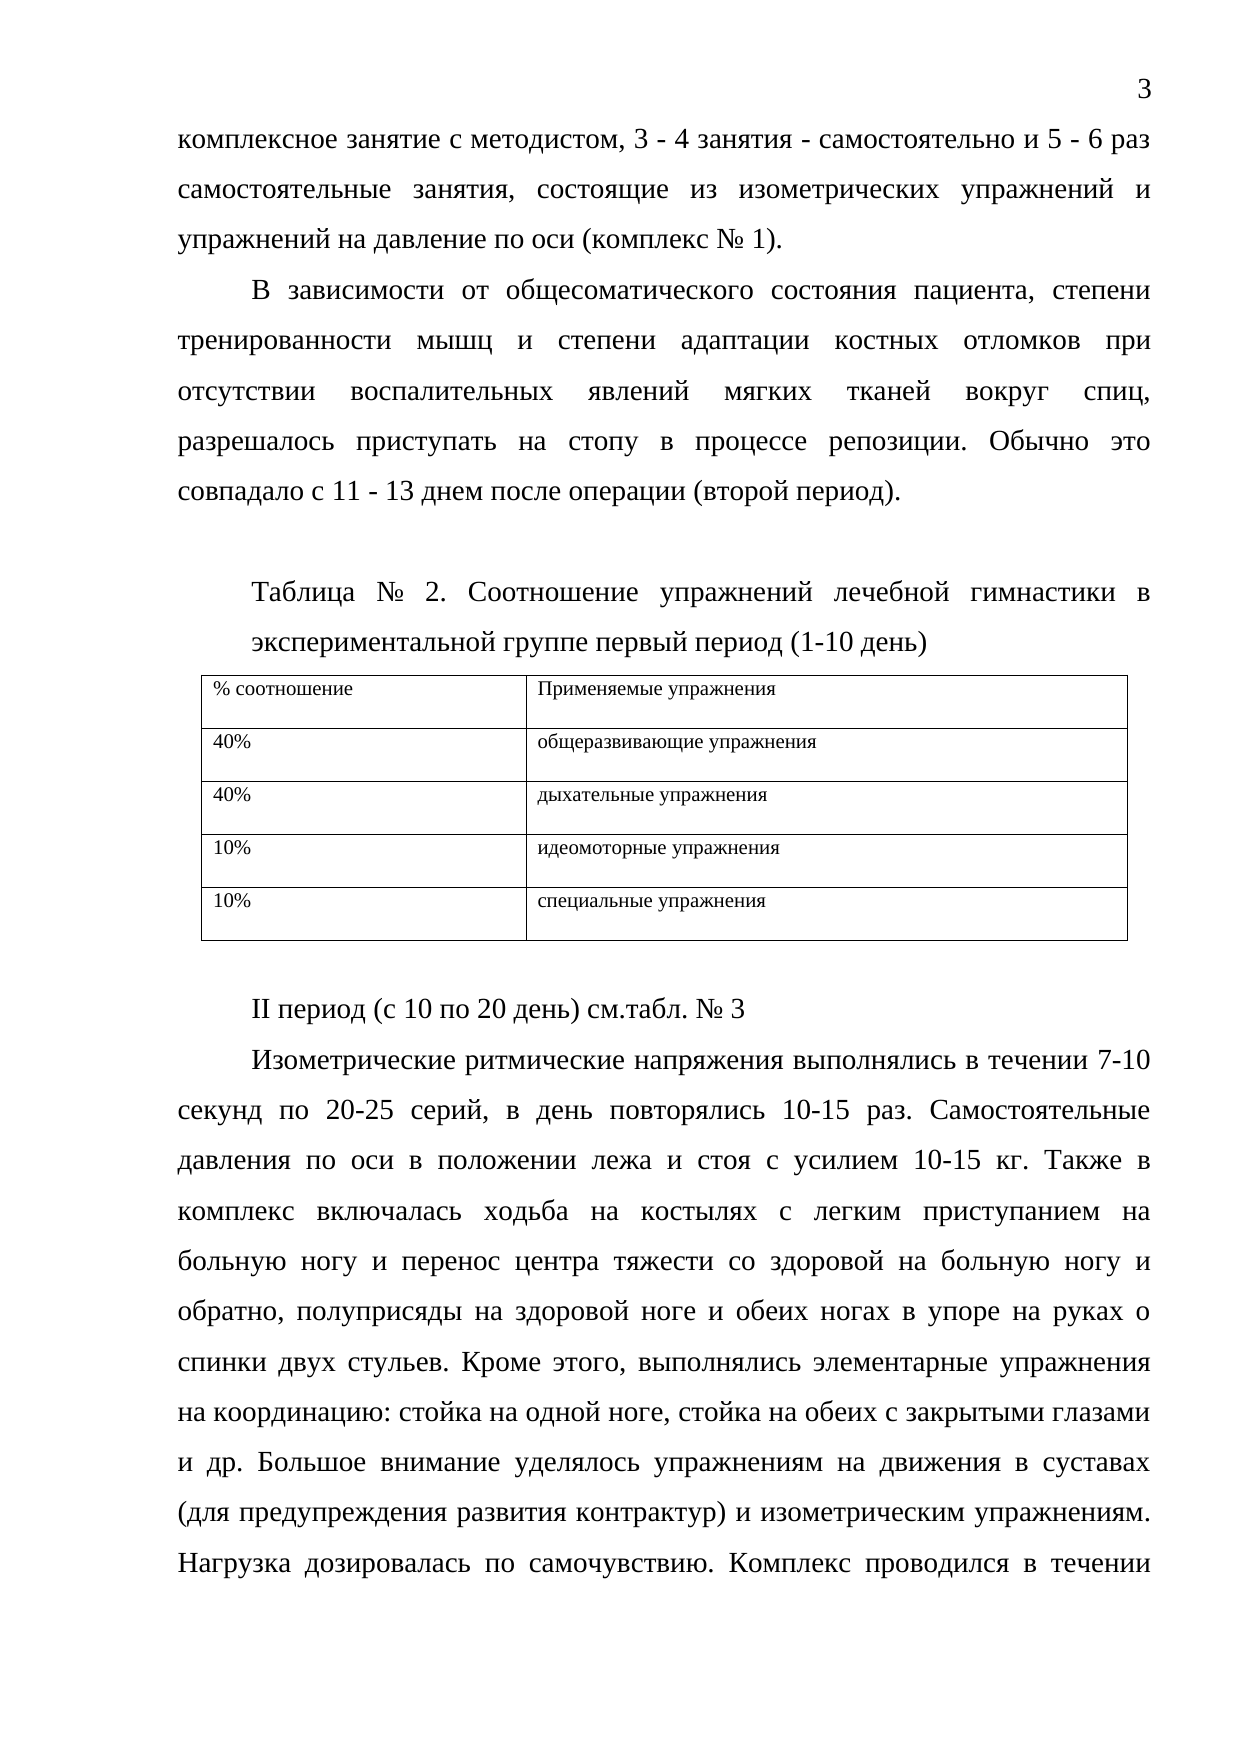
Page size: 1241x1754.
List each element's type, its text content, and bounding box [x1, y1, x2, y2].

table_cell дыхательные упражнения [527, 782, 1127, 834]
table_cell специальные упражнения [527, 888, 1127, 940]
table_cell идеомоторные упражнения [527, 835, 1127, 887]
table_cell 10% [202, 835, 526, 887]
table_header Применяемые упражнения [527, 676, 1127, 728]
table_cell 10% [202, 888, 526, 940]
table_cell 40% [202, 782, 526, 834]
table_cell 40% [202, 729, 526, 781]
text В зависимости от общесоматического состояния пациента, степени тренированности мышц и степени адаптации костных отломков при отсутствии воспалительных явлений мягких тканей вокруг спиц, разрешалось приступать на стопу в процессе репозиции. Обычно это совпадало с 11 - 13 днем после операции (второй период). [177, 272, 1152, 507]
text Таблица № 2. Соотношение упражнений лечебной гимнастики в экспериментальной группе первый период (1-10 день) [251, 574, 1152, 658]
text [177, 1042, 1152, 1578]
text II период (с 10 по 20 день) см.табл. № 3 [177, 991, 1152, 1025]
table_header % соотношение [202, 676, 526, 728]
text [177, 121, 1152, 255]
table_cell общеразвивающие упражнения [527, 729, 1127, 781]
